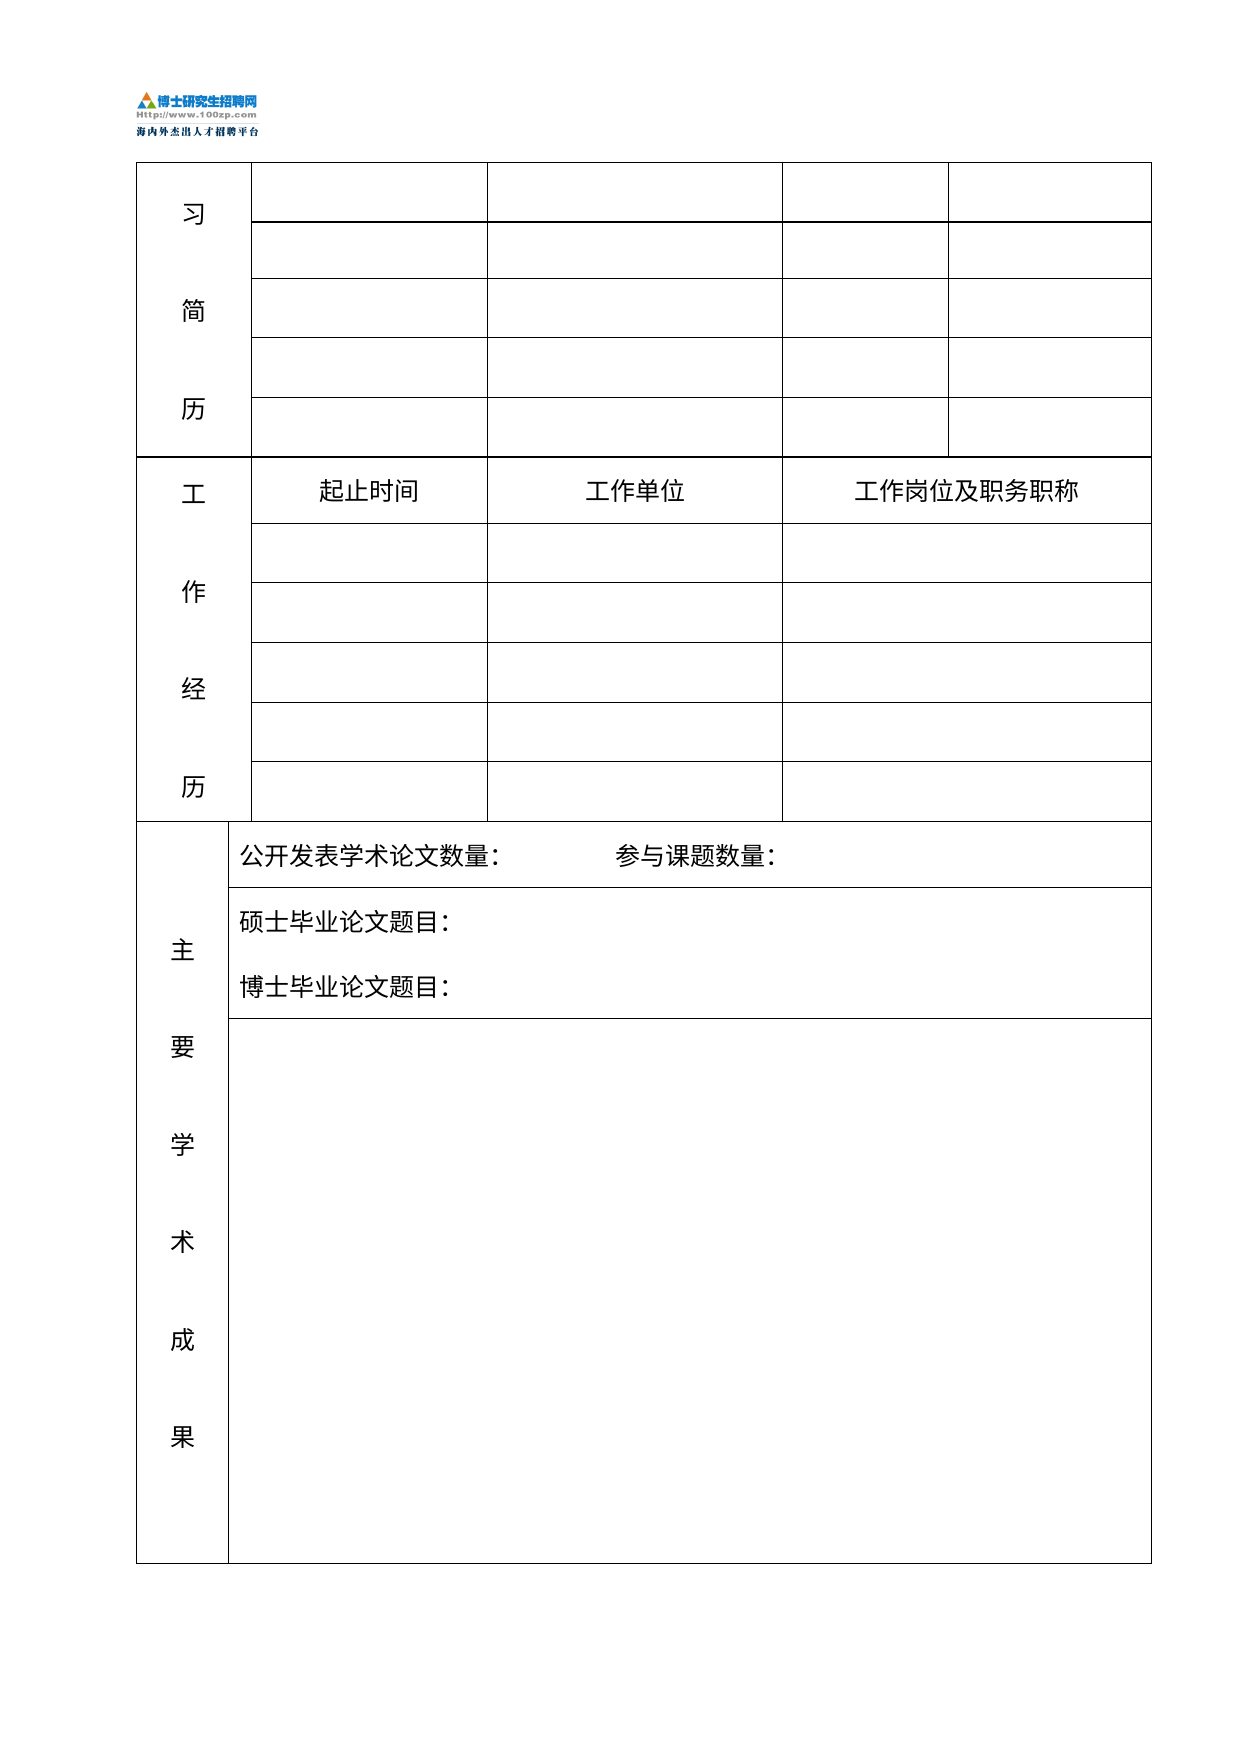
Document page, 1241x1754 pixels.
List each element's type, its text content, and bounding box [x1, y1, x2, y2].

table_cell [252, 279, 487, 337]
table_cell [488, 703, 782, 761]
table_cell [783, 338, 948, 397]
table_cell [488, 583, 782, 642]
table_cell [783, 583, 1151, 642]
table_cell [488, 643, 782, 702]
table_cell [488, 223, 782, 277]
picture [135, 90, 259, 138]
table_cell [783, 279, 948, 337]
table_cell 工作岗位及职务职称 [783, 458, 1151, 522]
table_cell [783, 398, 948, 456]
table_cell [949, 163, 1151, 221]
table_cell [488, 398, 782, 456]
table_cell 学 习 简 历 [137, 163, 251, 456]
table_cell 工作单位 [488, 458, 782, 522]
table_cell [949, 279, 1151, 337]
table_cell 主 要 学 术 成 果 [137, 822, 228, 1563]
table_cell 硕士毕业论文题目： 博士毕业论文题目： [229, 888, 1151, 1018]
table_cell [229, 1019, 1151, 1563]
table_cell 工 作 经 历 [137, 458, 251, 821]
table_cell [252, 703, 487, 761]
table_cell 起止时间 [252, 458, 487, 522]
table_cell [783, 223, 948, 277]
table_cell [488, 762, 782, 821]
table_cell [949, 223, 1151, 277]
table_cell [252, 163, 487, 221]
table_cell [783, 703, 1151, 761]
table_cell [949, 398, 1151, 456]
table_cell [949, 338, 1151, 397]
table_cell 公开发表学术论文数量： 参与课题数量： [229, 822, 1151, 887]
table_cell [488, 279, 782, 337]
table_cell [783, 163, 948, 221]
table_cell [252, 398, 487, 456]
table_cell [252, 338, 487, 397]
table_cell [488, 524, 782, 582]
table_cell [252, 223, 487, 277]
table_cell [783, 643, 1151, 702]
table_cell [252, 643, 487, 702]
table_cell [252, 762, 487, 821]
table_cell [488, 338, 782, 397]
table_cell [252, 524, 487, 582]
table_cell [488, 163, 782, 221]
table_cell [252, 583, 487, 642]
table_cell [783, 524, 1151, 582]
table_cell [783, 762, 1151, 821]
